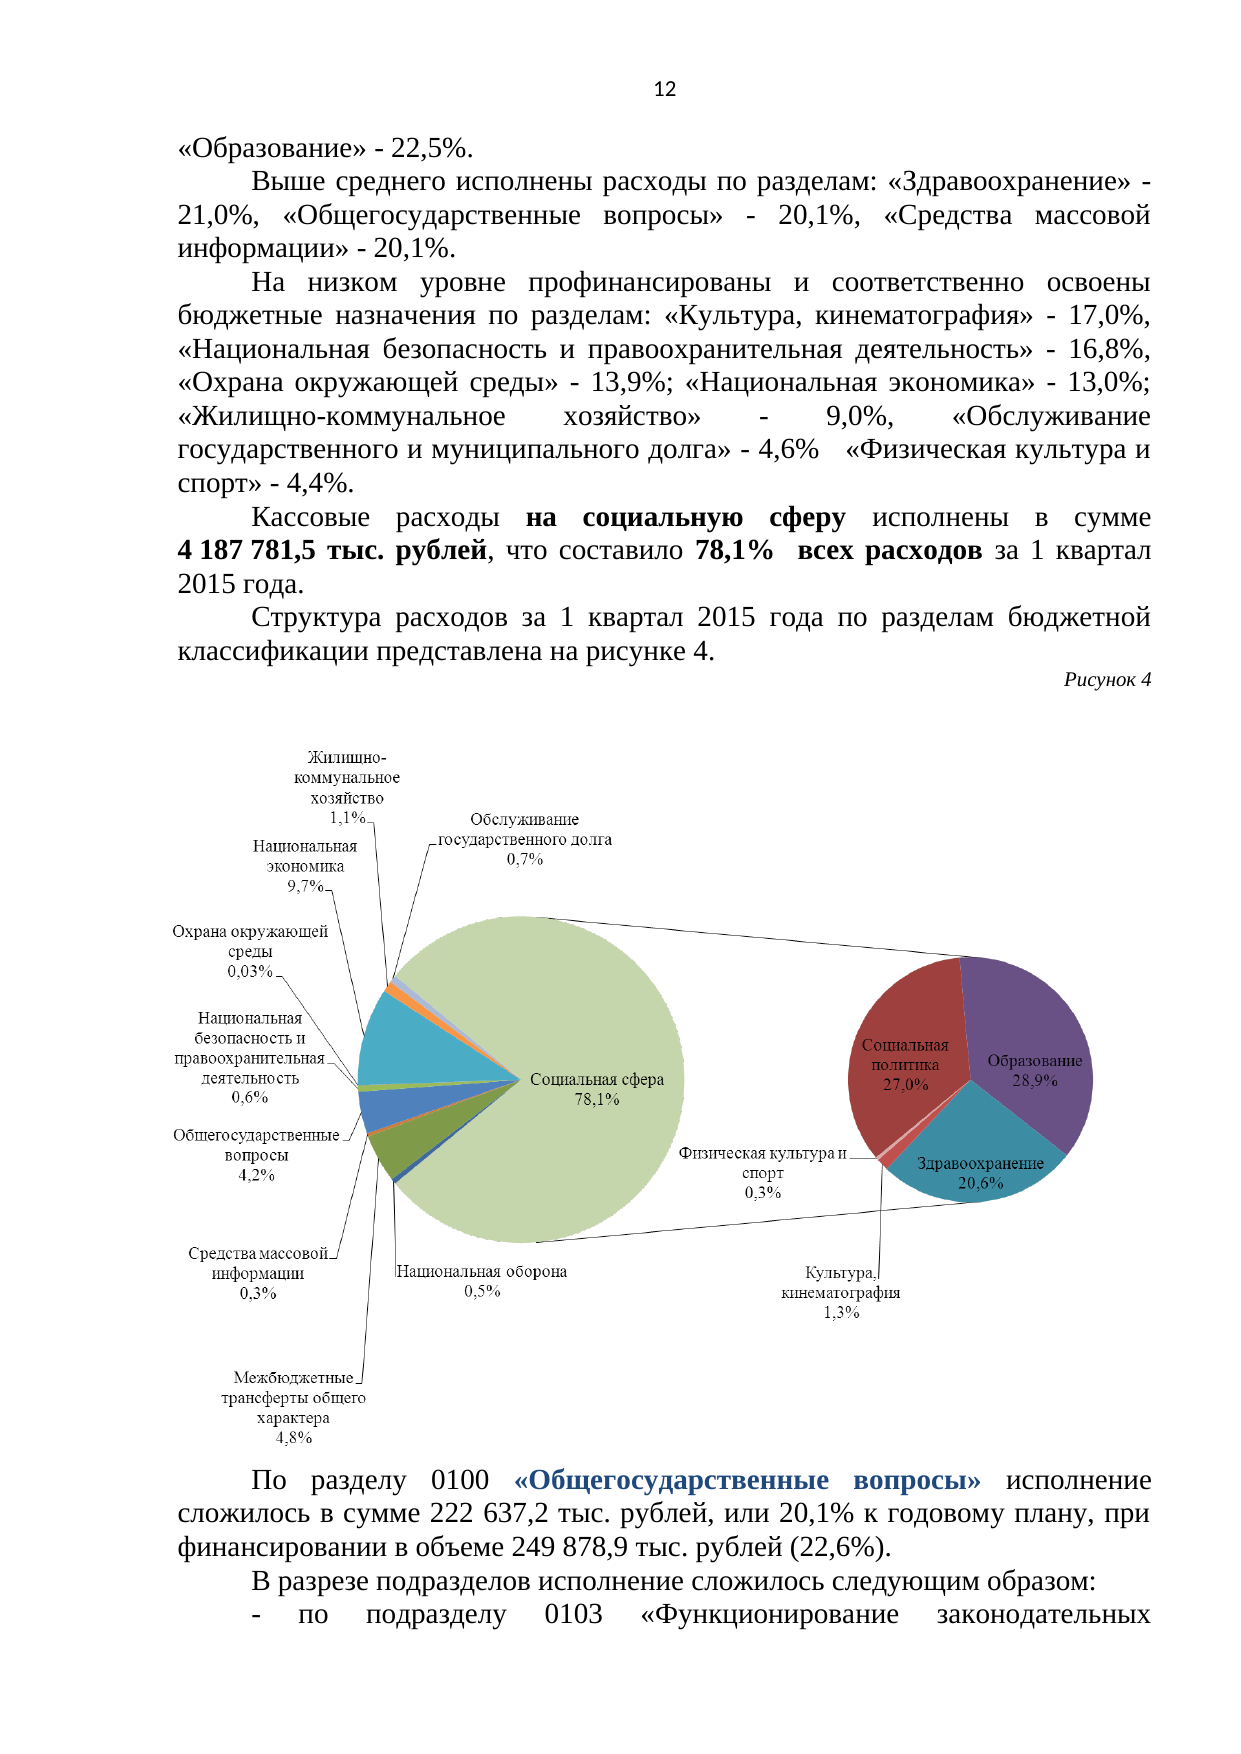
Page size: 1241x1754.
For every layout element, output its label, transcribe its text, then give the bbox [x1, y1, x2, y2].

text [177, 1596, 1152, 1630]
text Кассовые расходы на социальную сферу исполнены в сумме 4 187 781,5 тыс. рублей, что составило 78,1% всех расходов за 1 квартал 2015 года. [177, 499, 1152, 599]
text В разрезе подразделов исполнение сложилось следующим образом: [177, 1563, 1152, 1596]
text На низком уровне профинансированы и соответственно освоены бюджетные назначения по разделам: «Культура, кинематография» - 17,0%, «Национальная безопасность и правоохранительная деятельность» - 16,8%, «Охрана окружающей среды» - 13,9%; «Национальная экономика» - 13,0%; «Жилищно-коммунальное хозяйство» - 9,0%, «Обслуживание государственного и муниципального долга» - 4,6% «Физическая культура и спорт» - 4,4%. [177, 264, 1152, 499]
text Выше среднего исполнены расходы по разделам: «Здравоохранение» - 21,0%, «Общегосударственные вопросы» - 20,1%, «Средства массовой информации» - 20,1%. [177, 163, 1152, 264]
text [177, 130, 1152, 163]
text Рисунок 4 [177, 666, 1152, 691]
text По разделу 0100 «Общегосударственные вопросы» исполнение сложилось в сумме 222 637,2 тыс. рублей, или 20,1% к годовому плану, при финансировании в объеме 249 878,9 тыс. рублей (22,6%). [177, 1462, 1152, 1563]
picture [168, 737, 1171, 1502]
text Структура расходов за 1 квартал 2015 года по разделам бюджетной классификации представлена на рисунке 4. [177, 599, 1152, 666]
